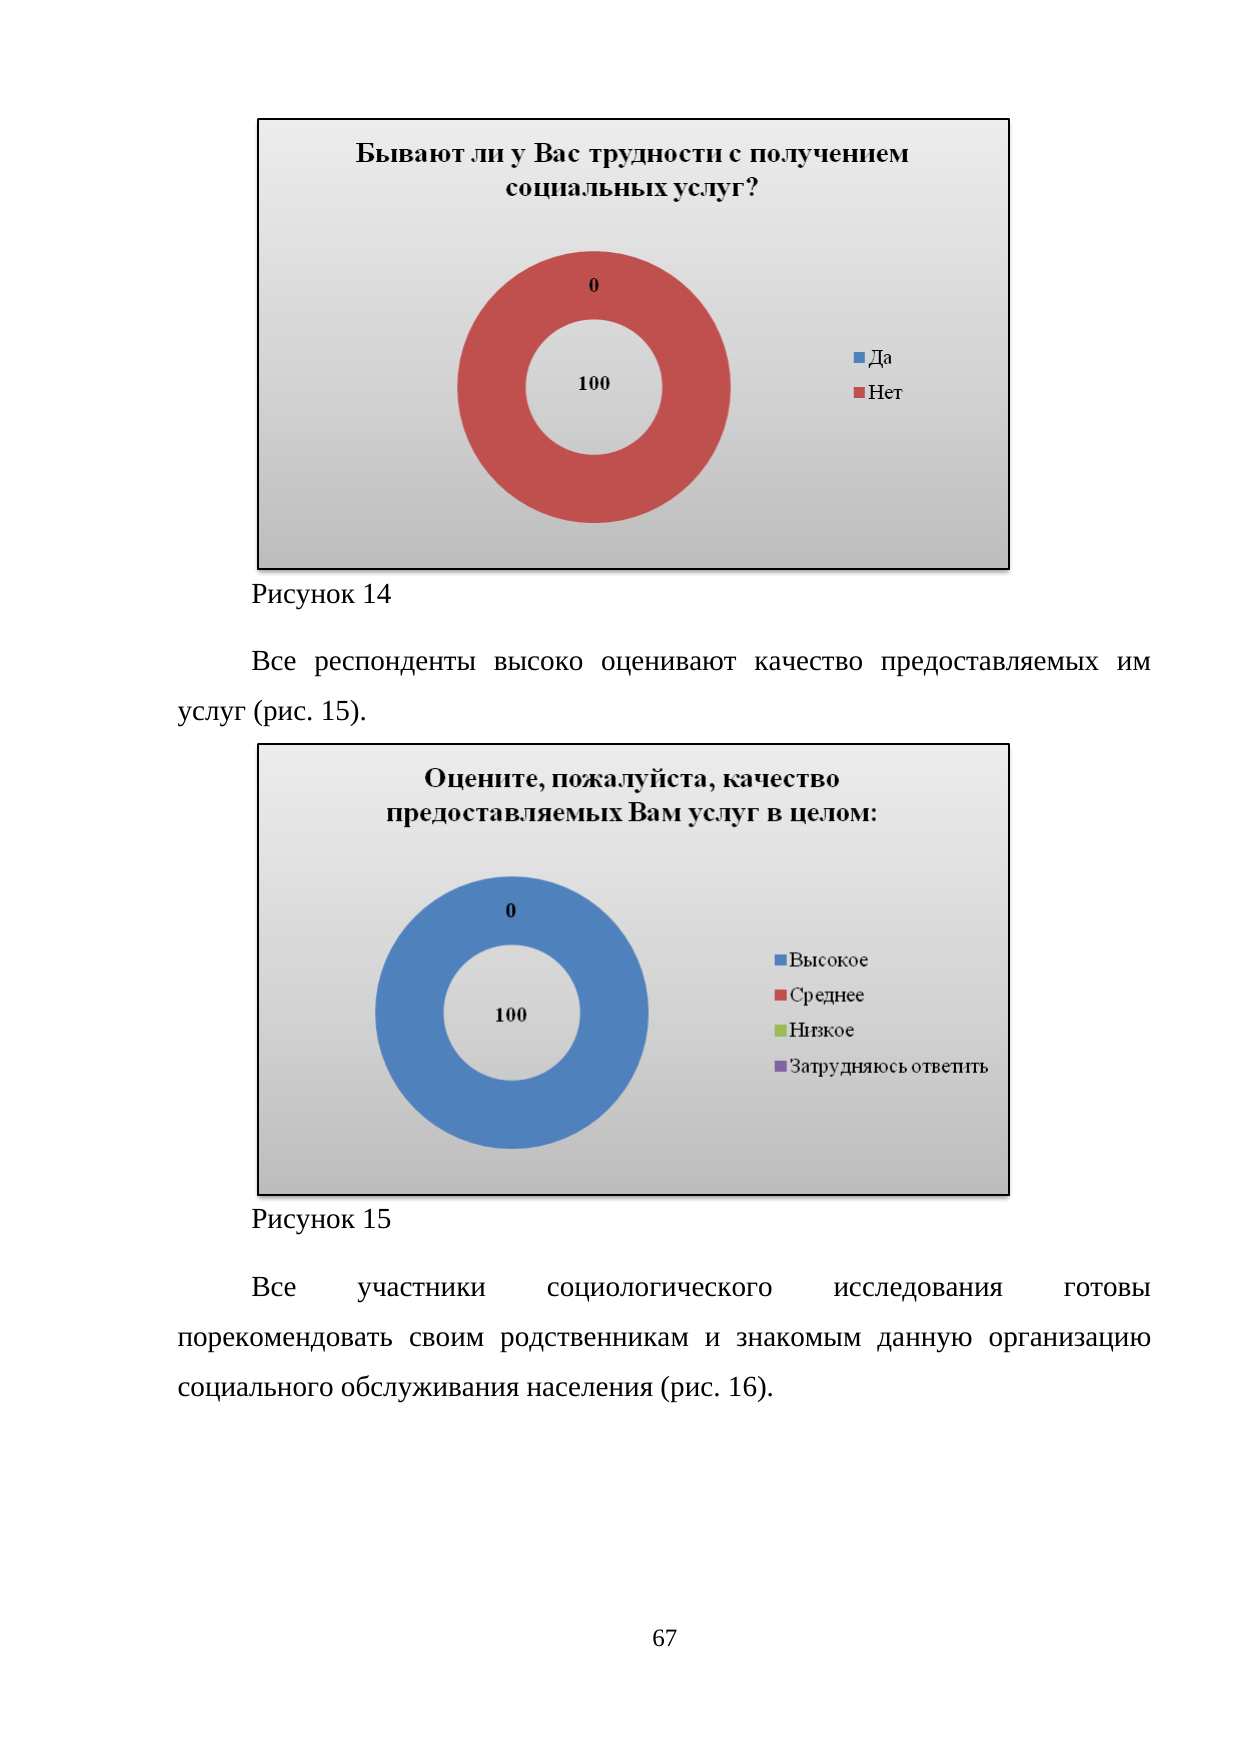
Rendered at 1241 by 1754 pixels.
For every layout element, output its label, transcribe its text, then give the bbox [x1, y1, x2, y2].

text Рисунок 14 [177, 576, 1152, 609]
text Рисунок 15 [177, 1202, 1152, 1235]
text Все респонденты высоко оценивают качество предоставляемых им услуг (рис. 15). [177, 643, 1152, 727]
picture [251, 743, 1016, 1202]
text Все участники социологического исследования готовы порекомендовать своим родственникам и знакомым данную организацию социального обслуживания населения (рис. 16). [177, 1269, 1152, 1403]
picture [251, 118, 1016, 576]
